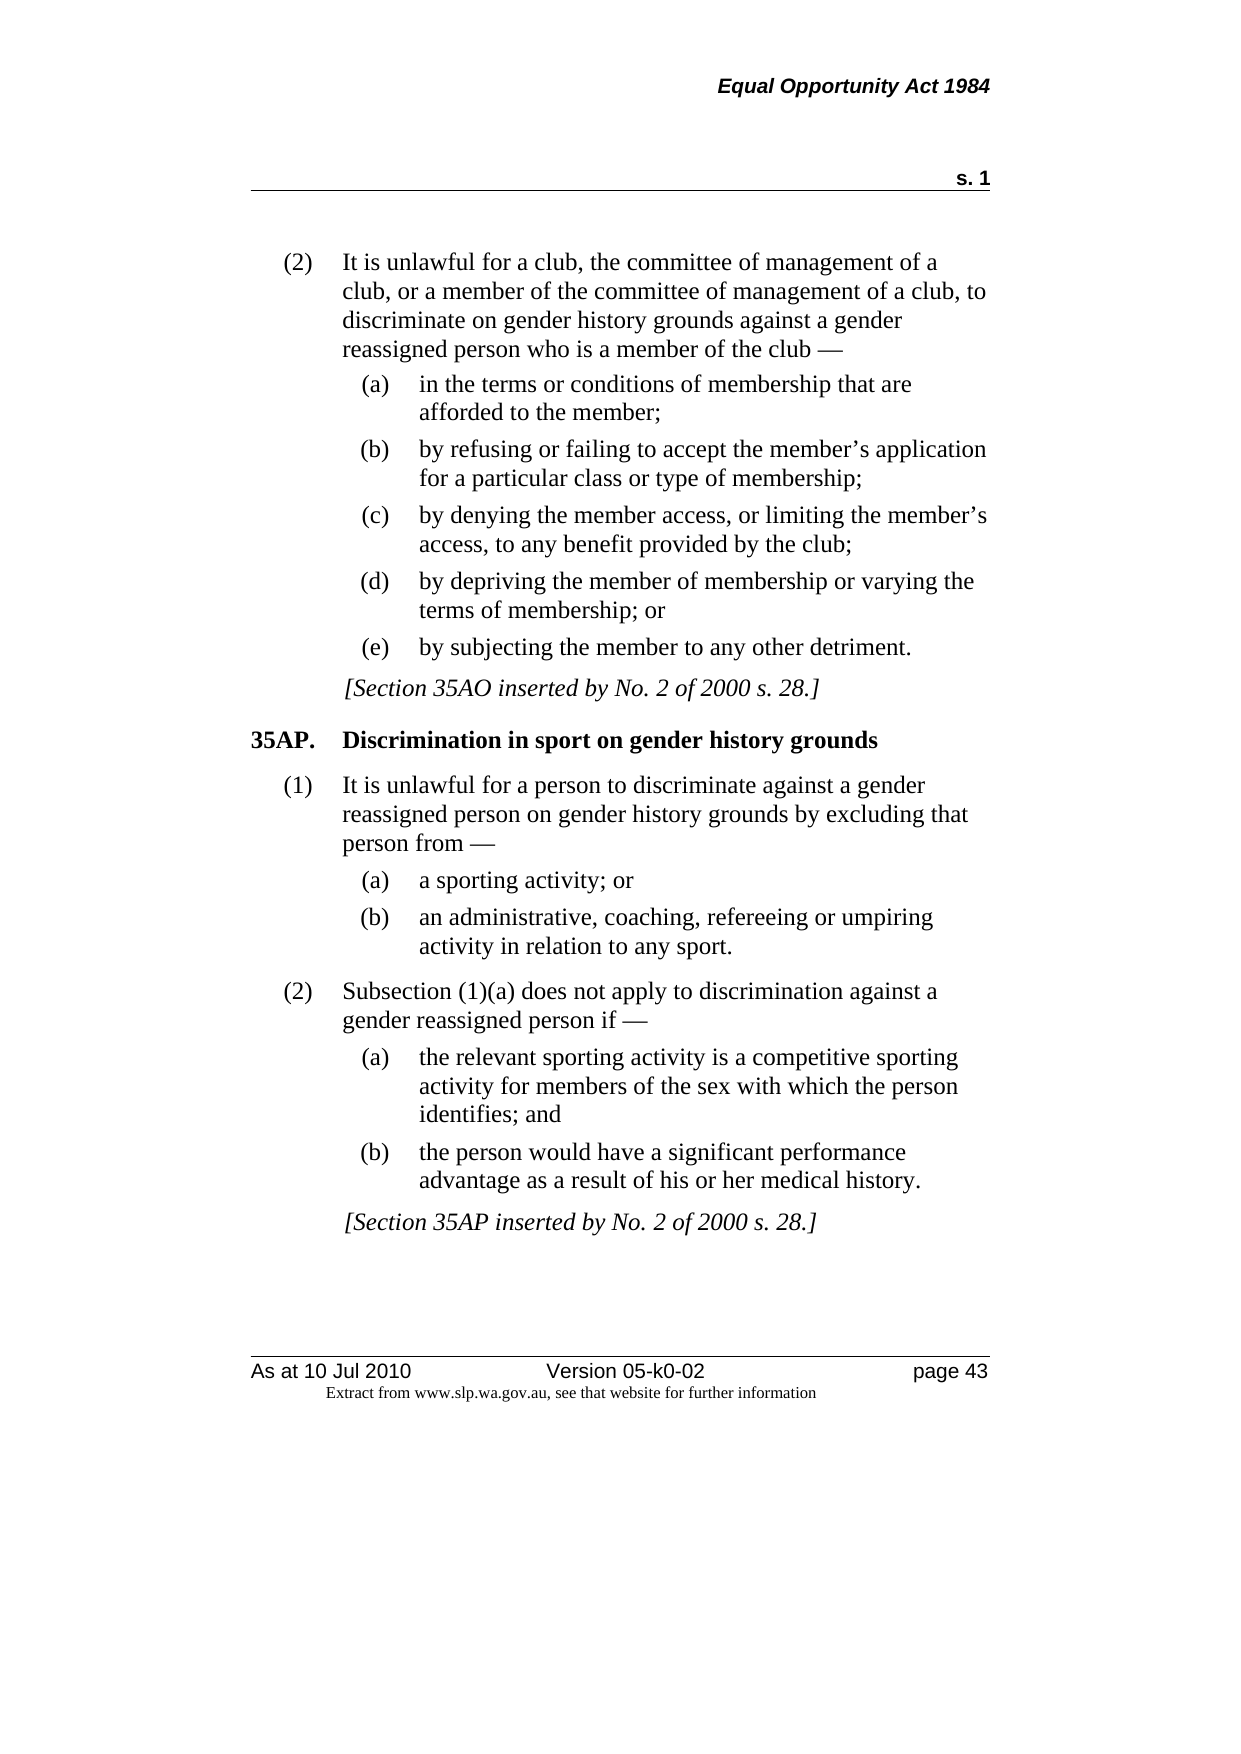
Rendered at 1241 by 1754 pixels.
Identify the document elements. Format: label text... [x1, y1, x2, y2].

subtitle 35AP. Discrimination in sport on gender history grounds [251, 725, 990, 754]
text (a) the relevant sporting activity is a competitive sporting activity for members of the sex with which the person identifies; and [251, 1042, 990, 1128]
text (d) by depriving the member of membership or varying the terms of membership; or [251, 566, 990, 624]
text (2) It is unlawful for a club, the committee of management of a club, or a member of the committee of management of a club, to discriminate on gender history grounds against a gender reassigned person who is a member of the club — [251, 247, 990, 362]
text (2) Subsection (1)(a) does not apply to discrimination against a gender reassigned person if — [251, 976, 990, 1034]
text (b) an administrative, coaching, refereeing or umpiring activity in relation to any sport. [251, 902, 990, 959]
text [Section 35AP inserted by No. 2 of 2000 s. 28.] [251, 1207, 990, 1235]
text (b) the person would have a significant performance advantage as a result of his or her medical history. [251, 1137, 990, 1194]
text (1) It is unlawful for a person to discriminate against a gender reassigned person on gender history grounds by excluding that person from — [251, 770, 990, 857]
text (e) by subjecting the member to any other detriment. [251, 632, 990, 661]
text (a) in the terms or conditions of membership that are afforded to the member; [251, 369, 990, 426]
text (a) a sporting activity; or [251, 865, 990, 894]
text (c) by denying the member access, or limiting the member’s access, to any benefit provided by the club; [251, 500, 990, 558]
text [Section 35AO inserted by No. 2 of 2000 s. 28.] [251, 673, 990, 702]
text (b) by refusing or failing to accept the member’s application for a particular class or type of membership; [251, 434, 990, 492]
